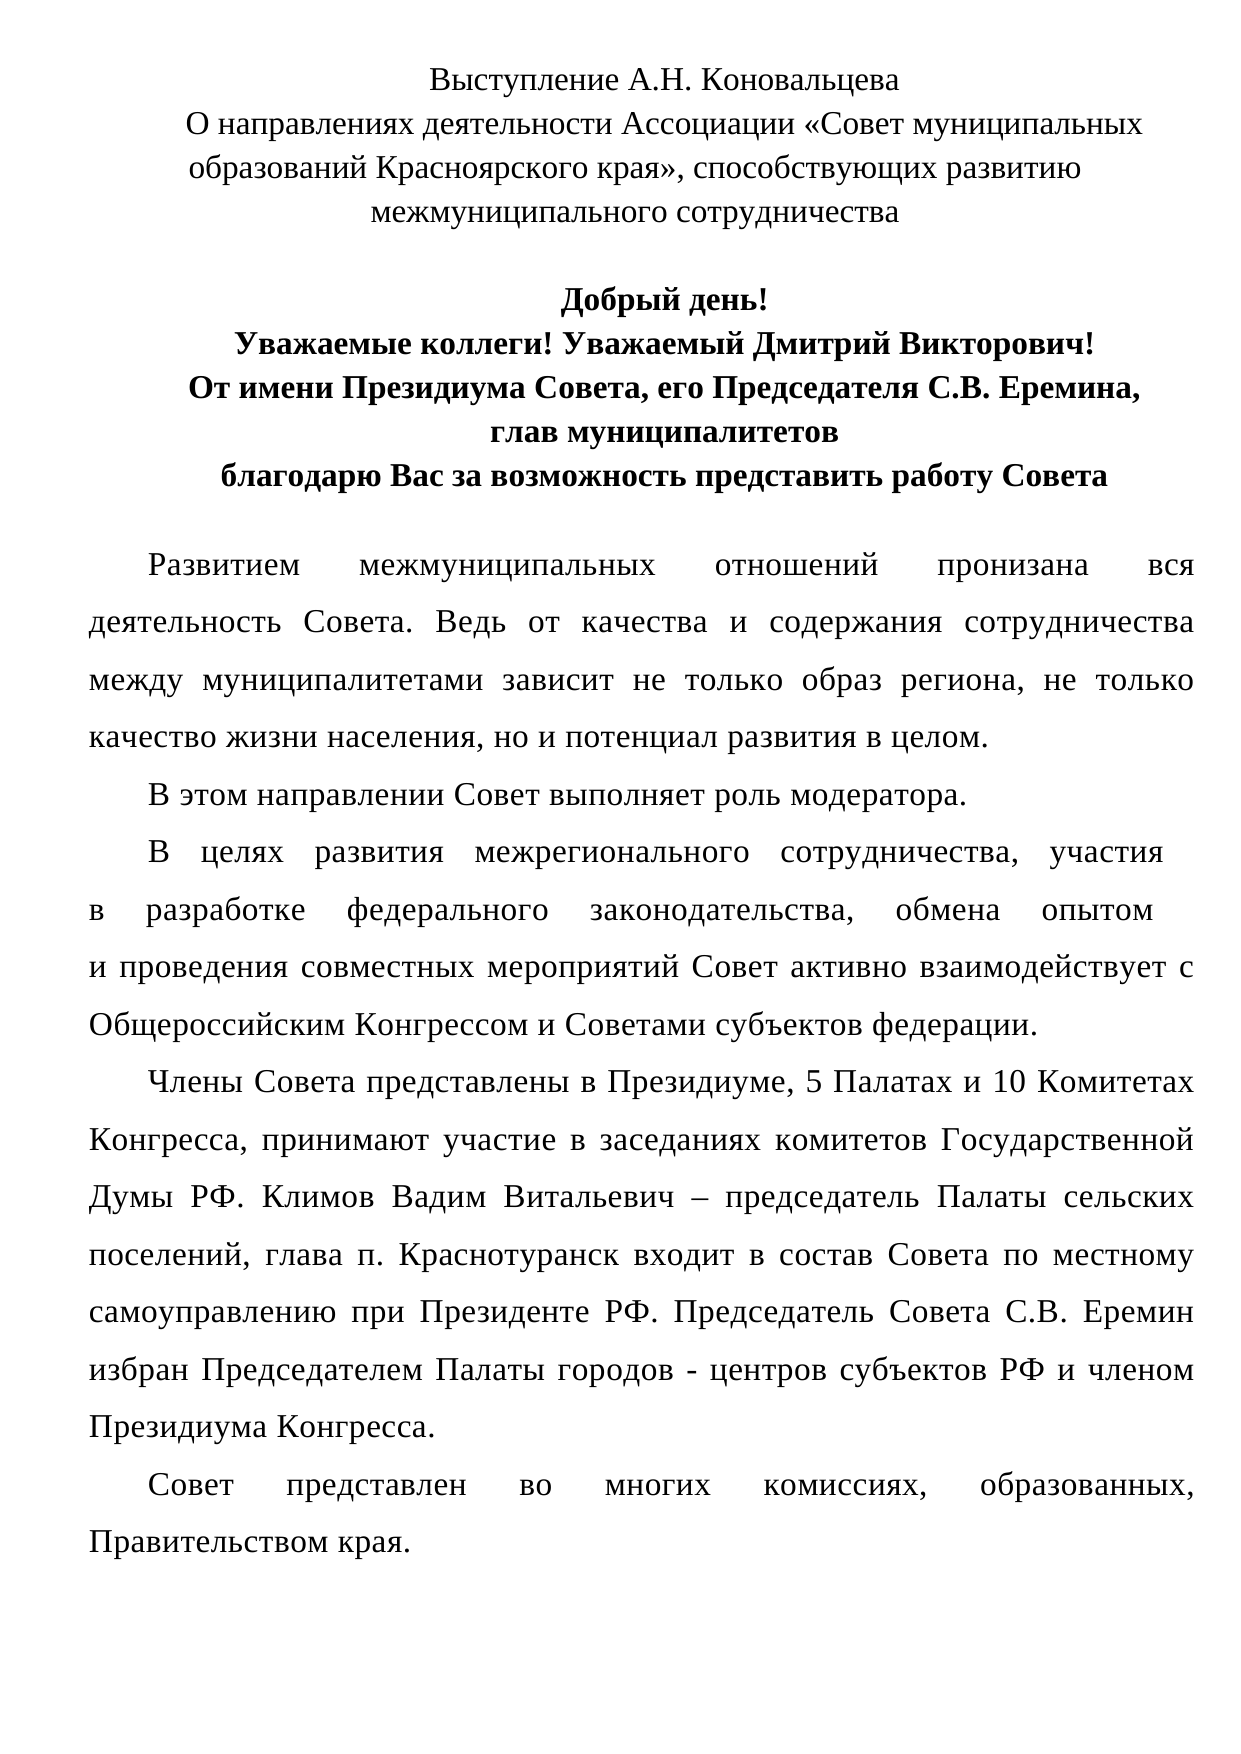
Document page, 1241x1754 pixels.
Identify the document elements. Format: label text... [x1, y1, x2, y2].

text Совет представлен во многих комиссиях, образованных, Правительством края. [89, 1464, 1196, 1559]
text Выступление А.Н. Коновальцева [89, 59, 1181, 97]
text От имени Президиума Совета, его Председателя С.В. Еремина, [89, 367, 1181, 406]
text Члены Совета представлены в Президиуме, 5 Палатах и 10 Комитетах Конгресса, принимают участие в заседаниях комитетов Государственной Думы РФ. Климов Вадим Витальевич – председатель Палаты сельских поселений, глава п. Краснотуранск входит в состав Совета по местному самоуправлению при Президенте РФ. Председатель Совета С.В. Еремин избран Председателем Палаты городов - центров субъектов РФ и членом Президиума Конгресса. [89, 1061, 1196, 1444]
text благодарю Вас за возможность представить работу Совета [89, 456, 1181, 494]
text О направлениях деятельности Ассоциации «Совет муниципальных образований Красноярского края», способствующих развитию межмуниципального сотрудничества [89, 103, 1181, 229]
text Уважаемые коллеги! Уважаемый Дмитрий Викторович! [89, 323, 1181, 362]
text Добрый день! [89, 279, 1181, 318]
text В этом направлении Совет выполняет роль модератора. [89, 774, 1196, 812]
text В целях развития межрегионального сотрудничества, участия в разработке федерального законодательства, обмена опытом и проведения совместных мероприятий Совет активно взаимодействует с Общероссийским Конгрессом и Советами субъектов федерации. [89, 831, 1196, 1042]
text Развитием межмуниципальных отношений пронизана вся деятельность Совета. Ведь от качества и содержания сотрудничества между муниципалитетами зависит не только образ региона, не только качество жизни населения, но и потенциал развития в целом. [89, 544, 1196, 754]
text глав муниципалитетов [89, 412, 1181, 450]
